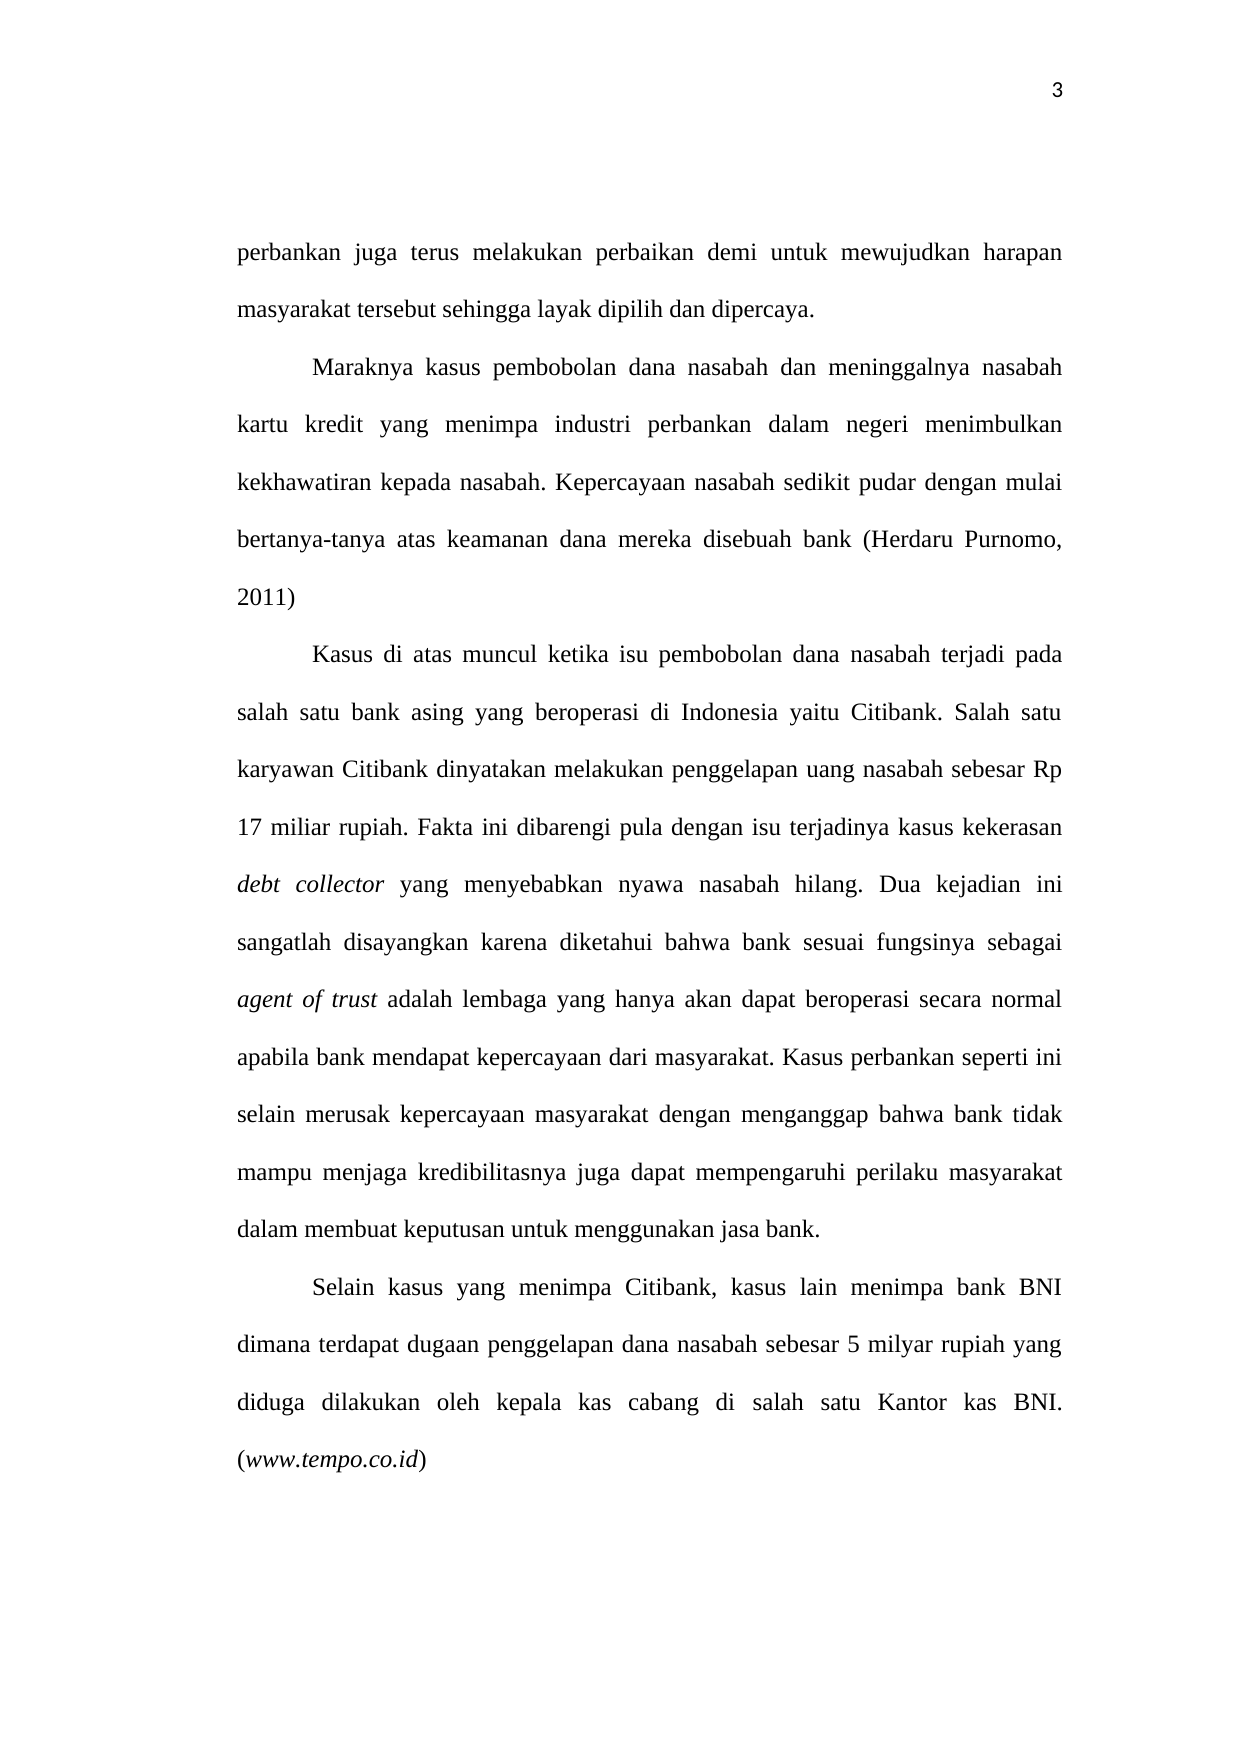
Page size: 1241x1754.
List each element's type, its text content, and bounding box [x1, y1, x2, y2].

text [237, 237, 1063, 323]
text Kasus di atas muncul ketika isu pembobolan dana nasabah terjadi pada salah satu bank asing yang beroperasi di Indonesia yaitu Citibank. Salah satu karyawan Citibank dinyatakan melakukan penggelapan uang nasabah sebesar Rp 17 miliar rupiah. Fakta ini dibarengi pula dengan isu terjadinya kasus kekerasan debt collector yang menyebabkan nyawa nasabah hilang. Dua kejadian ini sangatlah disayangkan karena diketahui bahwa bank sesuai fungsinya sebagai agent of trust adalah lembaga yang hanya akan dapat beroperasi secara normal apabila bank mendapat kepercayaan dari masyarakat. Kasus perbankan seperti ini selain merusak kepercayaan masyarakat dengan menganggap bahwa bank tidak mampu menjaga kredibilitasnya juga dapat mempengaruhi perilaku masyarakat dalam membuat keputusan untuk menggunakan jasa bank. [237, 639, 1063, 1243]
text Selain kasus yang menimpa Citibank, kasus lain menimpa bank BNI dimana terdapat dugaan penggelapan dana nasabah sebesar 5 milyar rupiah yang diduga dilakukan oleh kepala kas cabang di salah satu Kantor kas BNI. (www.tempo.co.id) [237, 1272, 1063, 1473]
text Maraknya kasus pembobolan dana nasabah dan meninggalnya nasabah kartu kredit yang menimpa industri perbankan dalam negeri menimbulkan kekhawatiran kepada nasabah. Kepercayaan nasabah sedikit pudar dengan mulai bertanya-tanya atas keamanan dana mereka disebuah bank (Herdaru Purnomo, 2011) [237, 352, 1063, 611]
